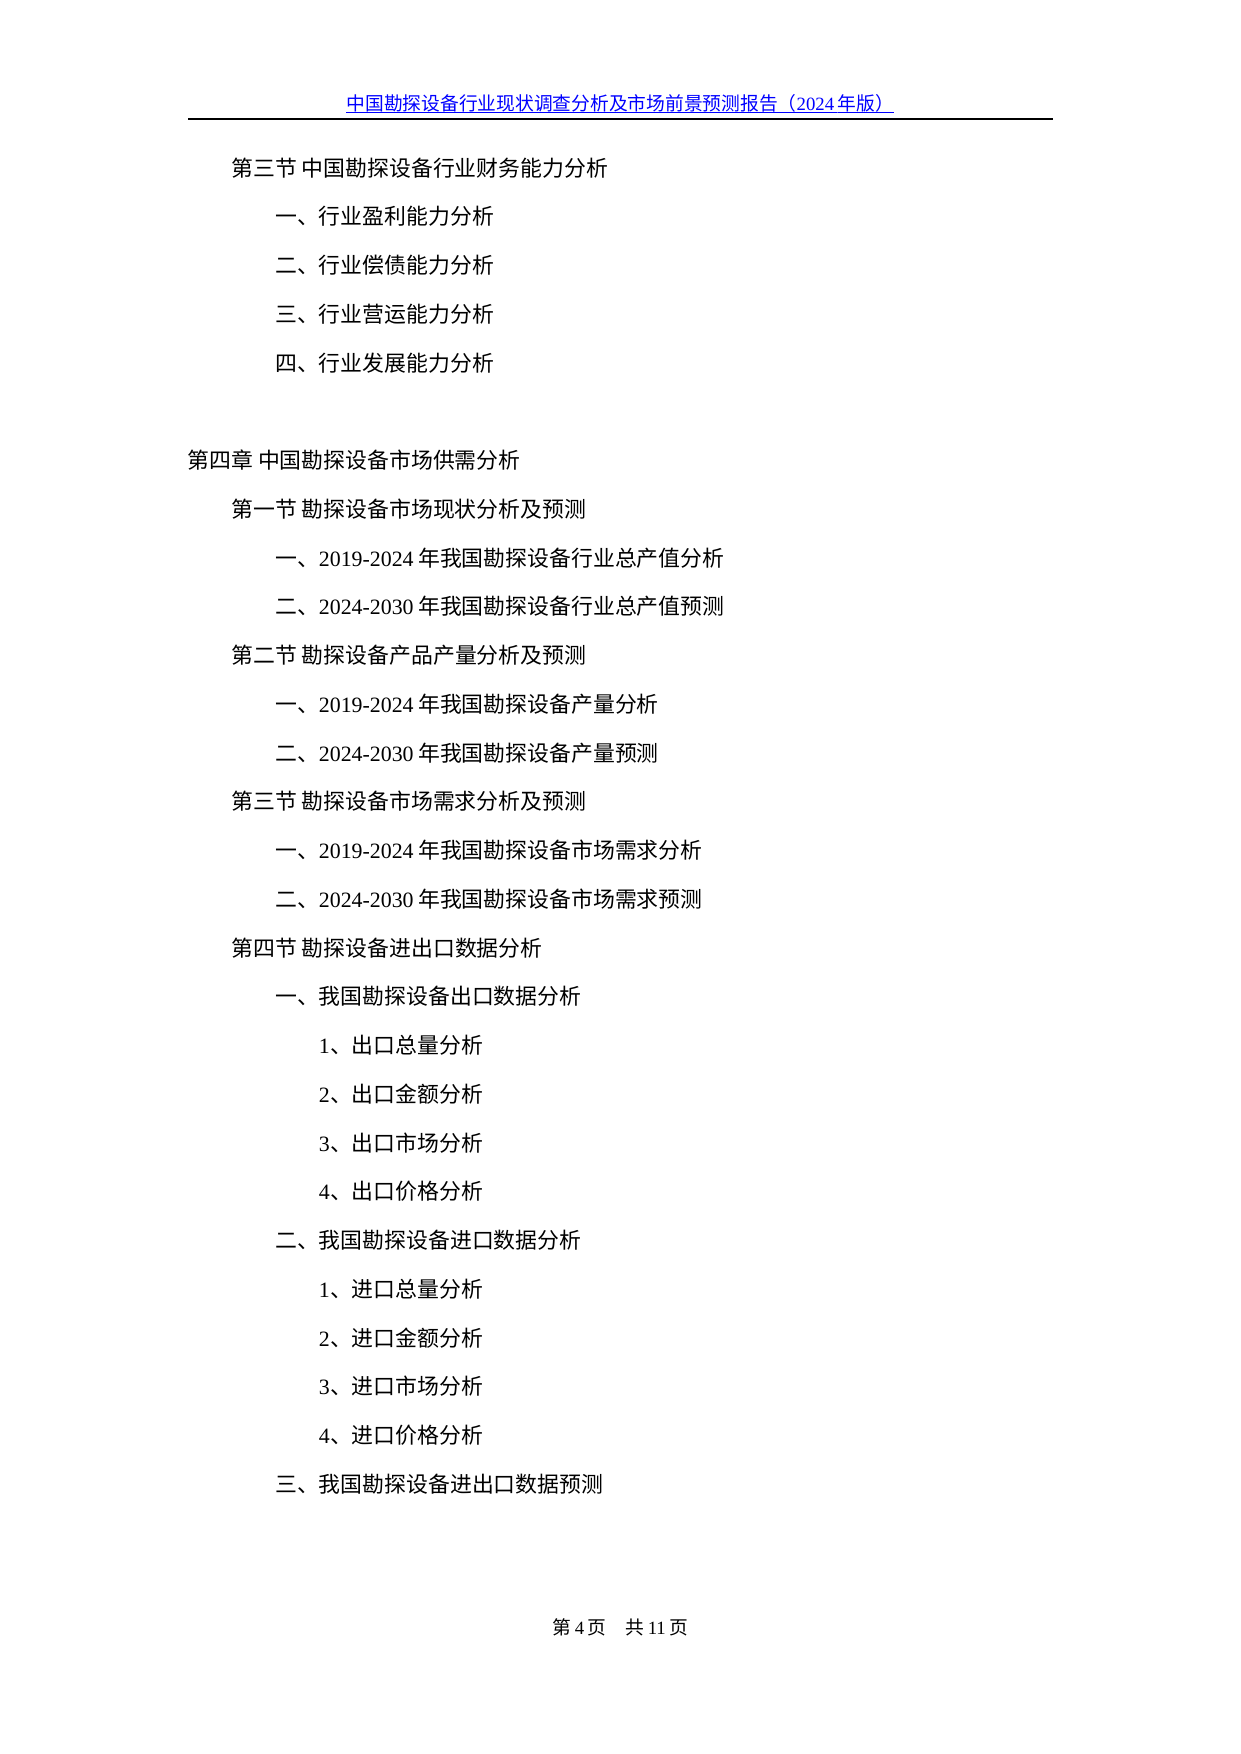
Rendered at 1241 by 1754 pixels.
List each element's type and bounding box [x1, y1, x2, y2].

text [187, 150, 1053, 1499]
